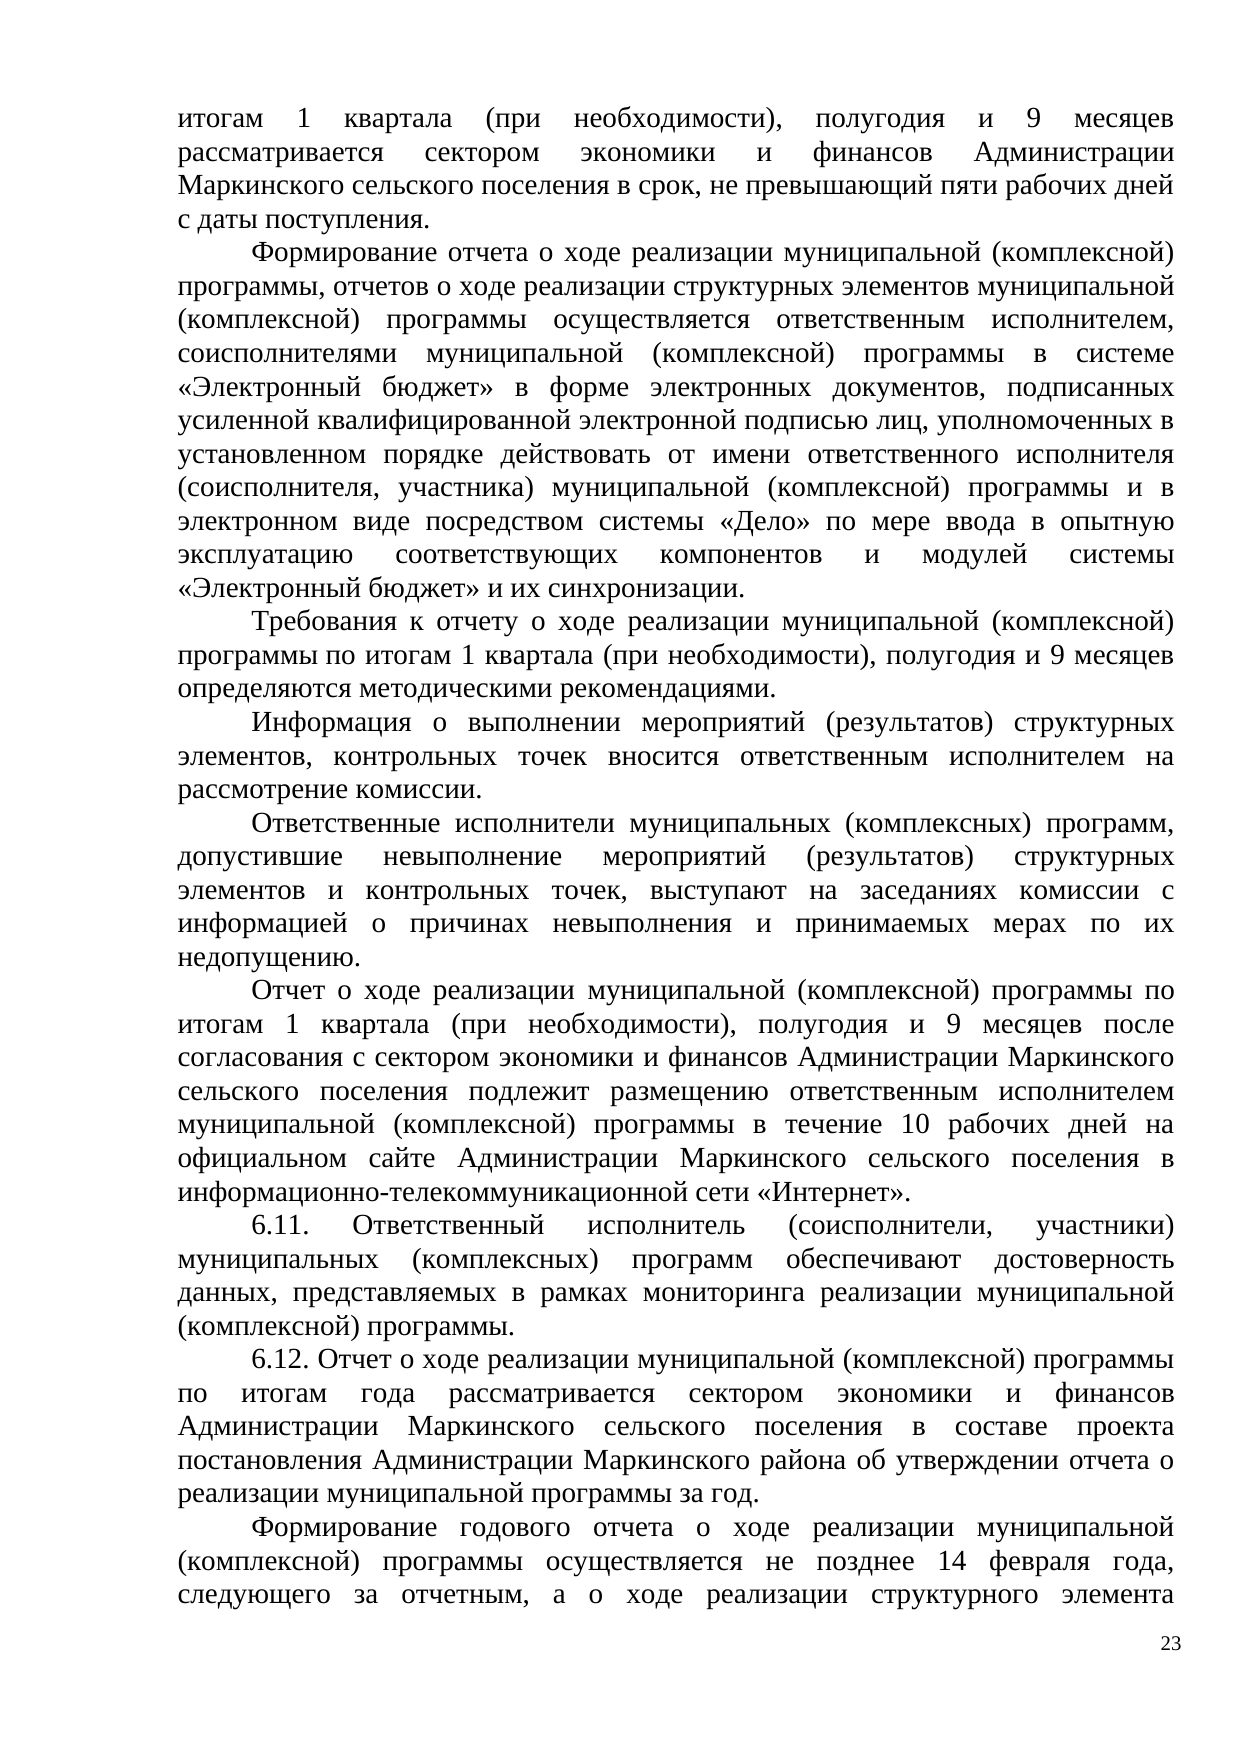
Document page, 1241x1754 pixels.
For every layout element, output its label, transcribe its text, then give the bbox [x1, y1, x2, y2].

text Требования к отчету о ходе реализации муниципальной (комплексной) программы по итогам 1 квартала (при необходимости), полугодия и 9 месяцев определяются методическими рекомендациями. [177, 603, 1175, 704]
text 6.11. Ответственный исполнитель (соисполнители, участники) муниципальных (комплексных) программ обеспечивают достоверность данных, представляемых в рамках мониторинга реализации муниципальной (комплексной) программы. [177, 1207, 1175, 1341]
text 6.12. Отчет о ходе реализации муниципальной (комплексной) программы по итогам года рассматривается сектором экономики и финансов Администрации Маркинского сельского поселения в составе проекта постановления Администрации Маркинского района об утверждении отчета о реализации муниципальной программы за год. [177, 1341, 1175, 1509]
text Ответственные исполнители муниципальных (комплексных) программ, допустившие невыполнение мероприятий (результатов) структурных элементов и контрольных точек, выступают на заседаниях комиссии с информацией о причинах невыполнения и принимаемых мерах по их недопущению. [177, 805, 1175, 972]
text Отчет о ходе реализации муниципальной (комплексной) программы по итогам 1 квартала (при необходимости), полугодия и 9 месяцев после согласования с сектором экономики и финансов Администрации Маркинского сельского поселения подлежит размещению ответственным исполнителем муниципальной (комплексной) программы в течение 10 рабочих дней на официальном сайте Администрации Маркинского сельского поселения в информационно-телекоммуникационной сети «Интернет». [177, 972, 1175, 1207]
text Формирование отчета о ходе реализации муниципальной (комплексной) программы, отчетов о ходе реализации структурных элементов муниципальной (комплексной) программы осуществляется ответственным исполнителем, соисполнителями муниципальной (комплексной) программы в системе «Электронный бюджет» в форме электронных документов, подписанных усиленной квалифицированной электронной подписью лиц, уполномоченных в установленном порядке действовать от имени ответственного исполнителя (соисполнителя, участника) муниципальной (комплексной) программы и в электронном виде посредством системы «Дело» по мере ввода в опытную эксплуатацию соответствующих компонентов и модулей системы «Электронный бюджет» и их синхронизации. [177, 234, 1175, 603]
text Информация о выполнении мероприятий (результатов) структурных элементов, контрольных точек вносится ответственным исполнителем на рассмотрение комиссии. [177, 704, 1175, 805]
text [177, 100, 1175, 234]
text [177, 1509, 1175, 1610]
